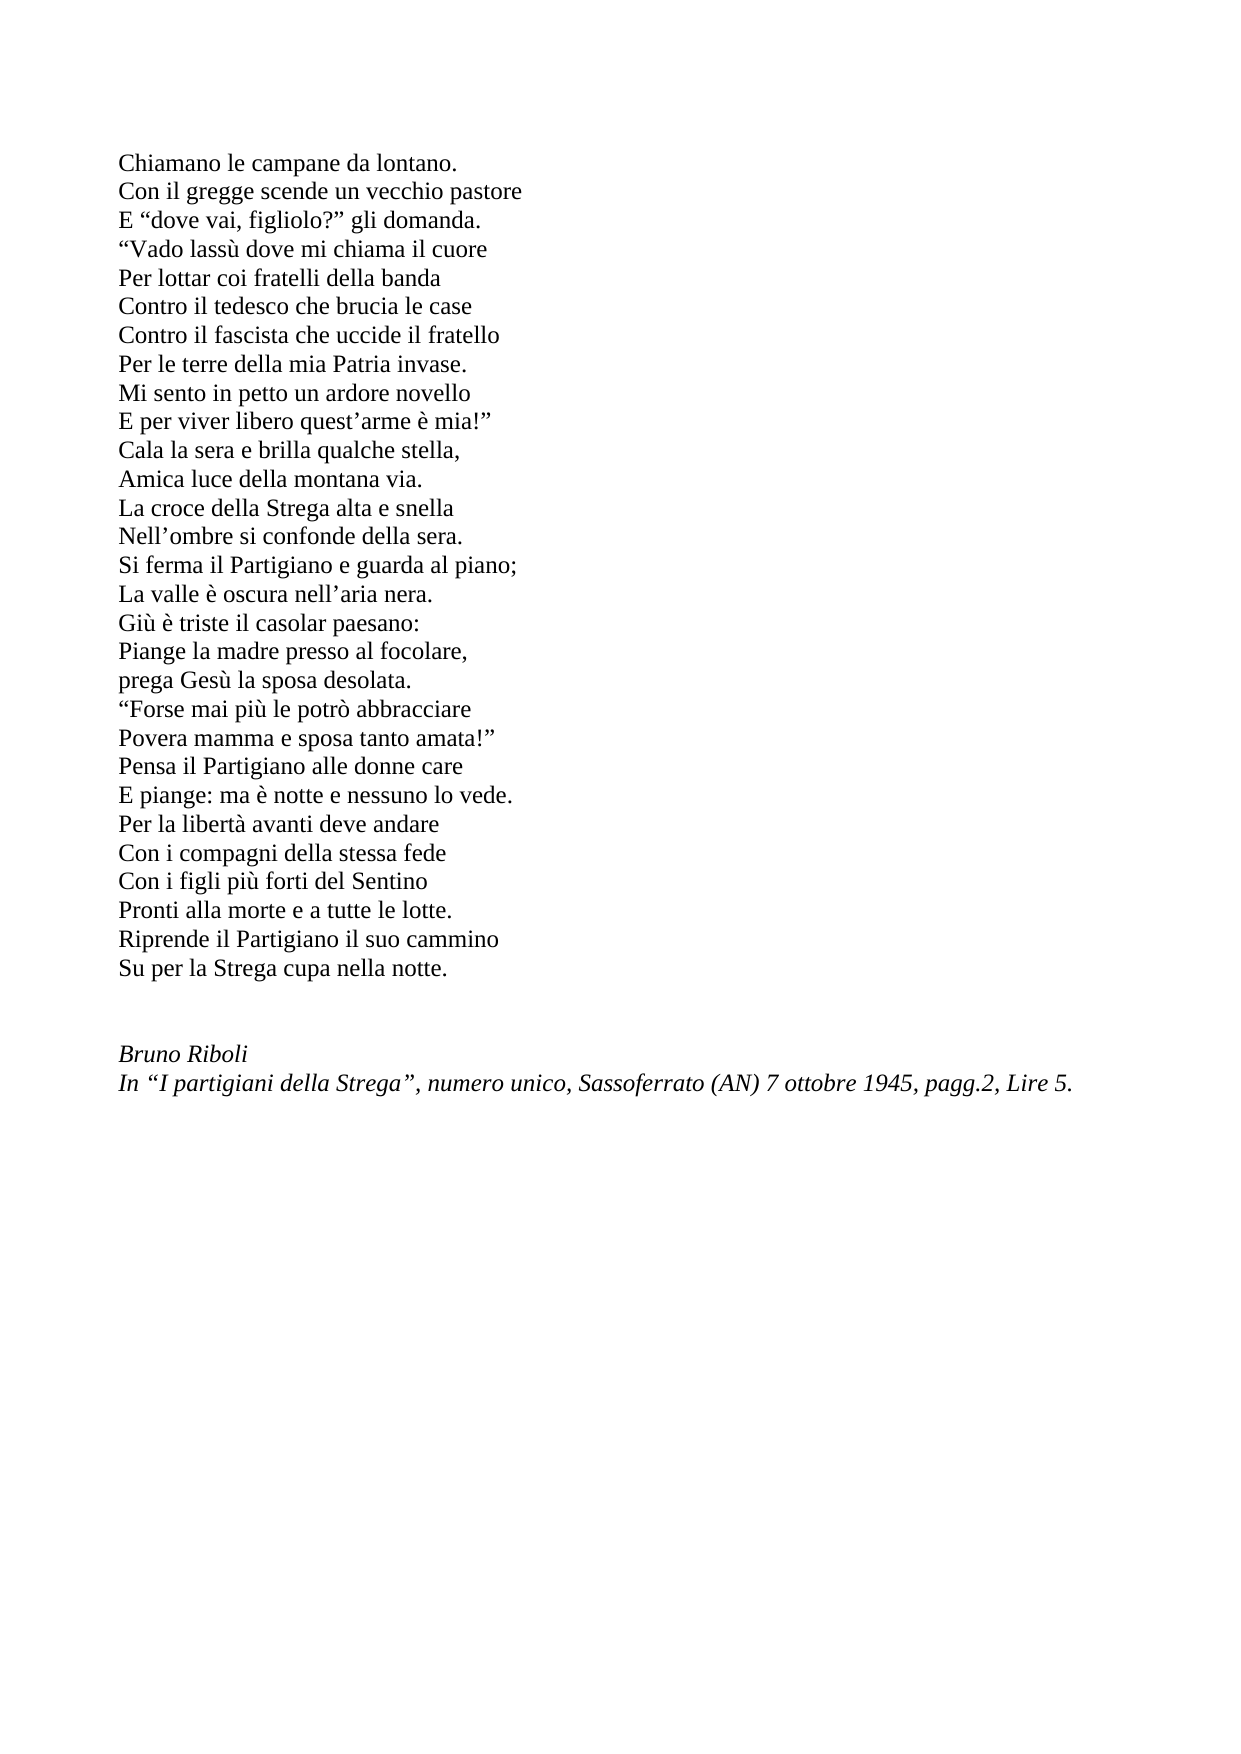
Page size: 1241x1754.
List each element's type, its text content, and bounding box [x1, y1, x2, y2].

text Con i compagni della stessa fede [118, 838, 1122, 866]
text Amica luce della montana via. [118, 464, 1122, 493]
text Si ferma il Partigiano e guarda al piano; [118, 550, 1122, 579]
text Per la libertà avanti deve andare [118, 809, 1122, 838]
text Cala la sera e brilla qualche stella, [118, 435, 1122, 464]
text Chiamano le campane da lontano. [118, 148, 1122, 176]
text Nell’ombre si confonde della sera. [118, 521, 1122, 550]
text Con i figli più forti del Sentino [118, 866, 1122, 895]
text Con il gregge scende un vecchio pastore [118, 176, 1122, 205]
text E per viver libero quest’arme è mia!” [118, 406, 1122, 435]
text “Vado lassù dove mi chiama il cuore [118, 234, 1122, 263]
text La valle è oscura nell’aria nera. [118, 579, 1122, 608]
text Contro il fascista che uccide il fratello [118, 320, 1122, 349]
text Riprende il Partigiano il suo cammino [118, 924, 1122, 953]
text E piange: ma è notte e nessuno lo vede. [118, 780, 1122, 809]
text Piange la madre presso al focolare, [118, 636, 1122, 665]
text Pensa il Partigiano alle donne care [118, 751, 1122, 780]
text Mi sento in petto un ardore novello [118, 378, 1122, 406]
text Giù è triste il casolar paesano: [118, 608, 1122, 636]
text Contro il tedesco che brucia le case [118, 291, 1122, 320]
text In “I partigiani della Strega”, numero unico, Sassoferrato (AN) 7 ottobre 1945, pagg.2, Lire 5. [118, 1068, 1122, 1096]
text Bruno Riboli [118, 1039, 1122, 1068]
text Pronti alla morte e a tutte le lotte. [118, 895, 1122, 924]
text prega Gesù la sposa desolata. [118, 665, 1122, 694]
text Per lottar coi fratelli della banda [118, 263, 1122, 291]
text Su per la Strega cupa nella notte. [118, 953, 1122, 981]
text Povera mamma e sposa tanto amata!” [118, 723, 1122, 751]
text La croce della Strega alta e snella [118, 493, 1122, 521]
text “Forse mai più le potrò abbracciare [118, 694, 1122, 723]
text Per le terre della mia Patria invase. [118, 349, 1122, 378]
text E “dove vai, figliolo?” gli domanda. [118, 205, 1122, 234]
